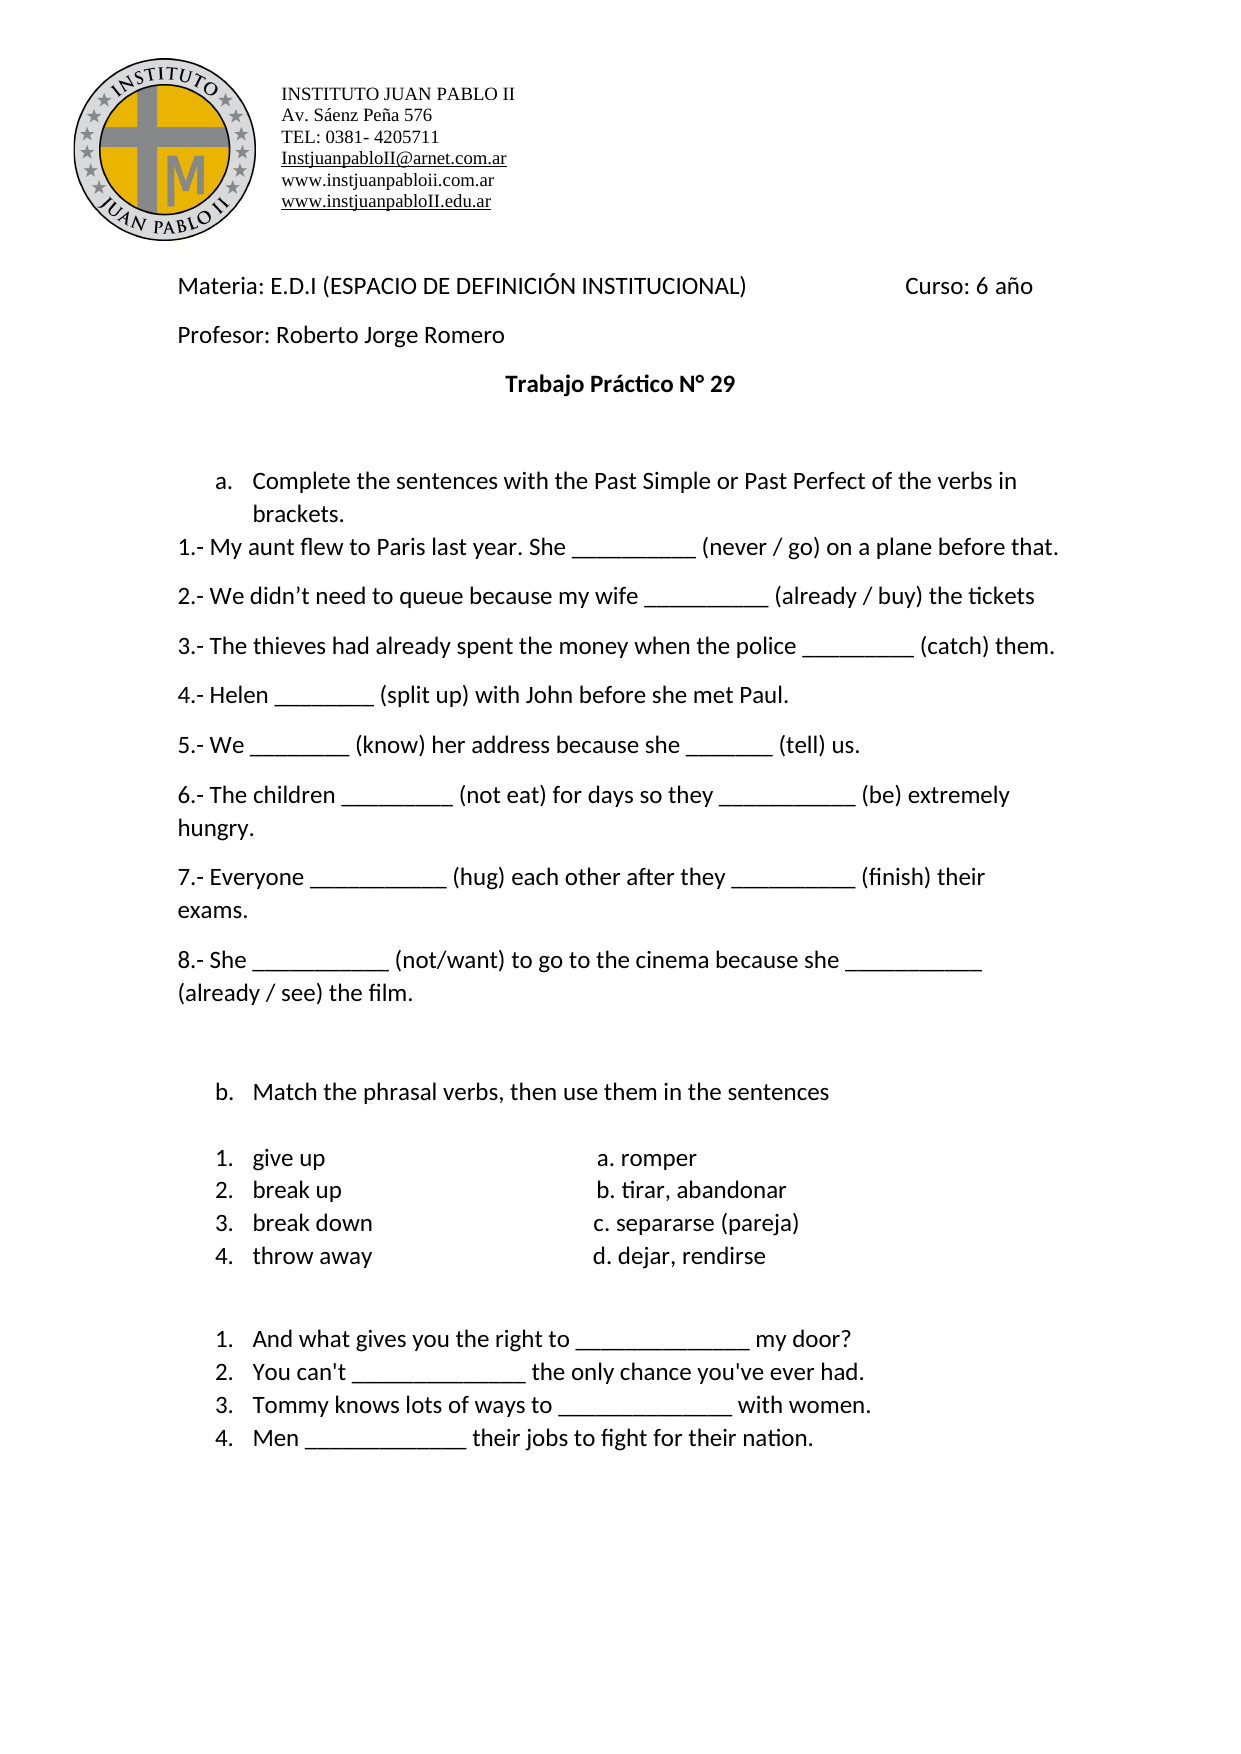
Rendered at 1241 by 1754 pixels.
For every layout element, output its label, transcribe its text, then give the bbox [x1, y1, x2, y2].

list break down c. separarse (pareja) [215, 1208, 1063, 1238]
text Materia: E.D.I (ESPACIO DE DEFINICIÓN INSTITUCIONAL) Curso: 6 año [177, 270, 1063, 300]
text 8.- She ___________ (not/want) to go to the cinema because she ___________ (already / see) the film. [177, 944, 1063, 1007]
text 2.- We didn’t need to queue because my wife __________ (already / buy) the tickets [177, 581, 1063, 611]
text 7.- Everyone ___________ (hug) each other after they __________ (finish) their exams. [177, 861, 1063, 925]
picture [73, 58, 256, 245]
list give up a. romper [215, 1142, 1063, 1172]
text 5.- We ________ (know) her address because she _______ (tell) us. [177, 729, 1063, 760]
list break up b. tirar, abandonar [215, 1175, 1063, 1205]
list Match the phrasal verbs, then use them in the sentences [215, 1076, 1063, 1106]
list And what gives you the right to ______________ my door? [215, 1323, 1063, 1353]
text 4.- Helen ________ (split up) with John before she met Paul. [177, 680, 1063, 710]
list You can't ______________ the only chance you've ever had. [215, 1356, 1063, 1386]
list Tommy knows lots of ways to ______________ with women. [215, 1389, 1063, 1419]
text 1.- My aunt flew to Paris last year. She __________ (never / go) on a plane before that. [177, 531, 1063, 561]
text Trabajo Práctico N° 29 [177, 368, 1063, 398]
text 6.- The children _________ (not eat) for days so they ___________ (be) extremely hungry. [177, 779, 1063, 842]
list throw away d. dejar, rendirse [215, 1241, 1063, 1271]
text 3.- The thieves had already spent the money when the police _________ (catch) them. [177, 630, 1063, 661]
text Profesor: Roberto Jorge Romero [177, 319, 1063, 349]
list Complete the sentences with the Past Simple or Past Perfect of the verbs in brackets. [215, 465, 1063, 528]
list Men _____________ their jobs to fight for their nation. [215, 1422, 1063, 1452]
